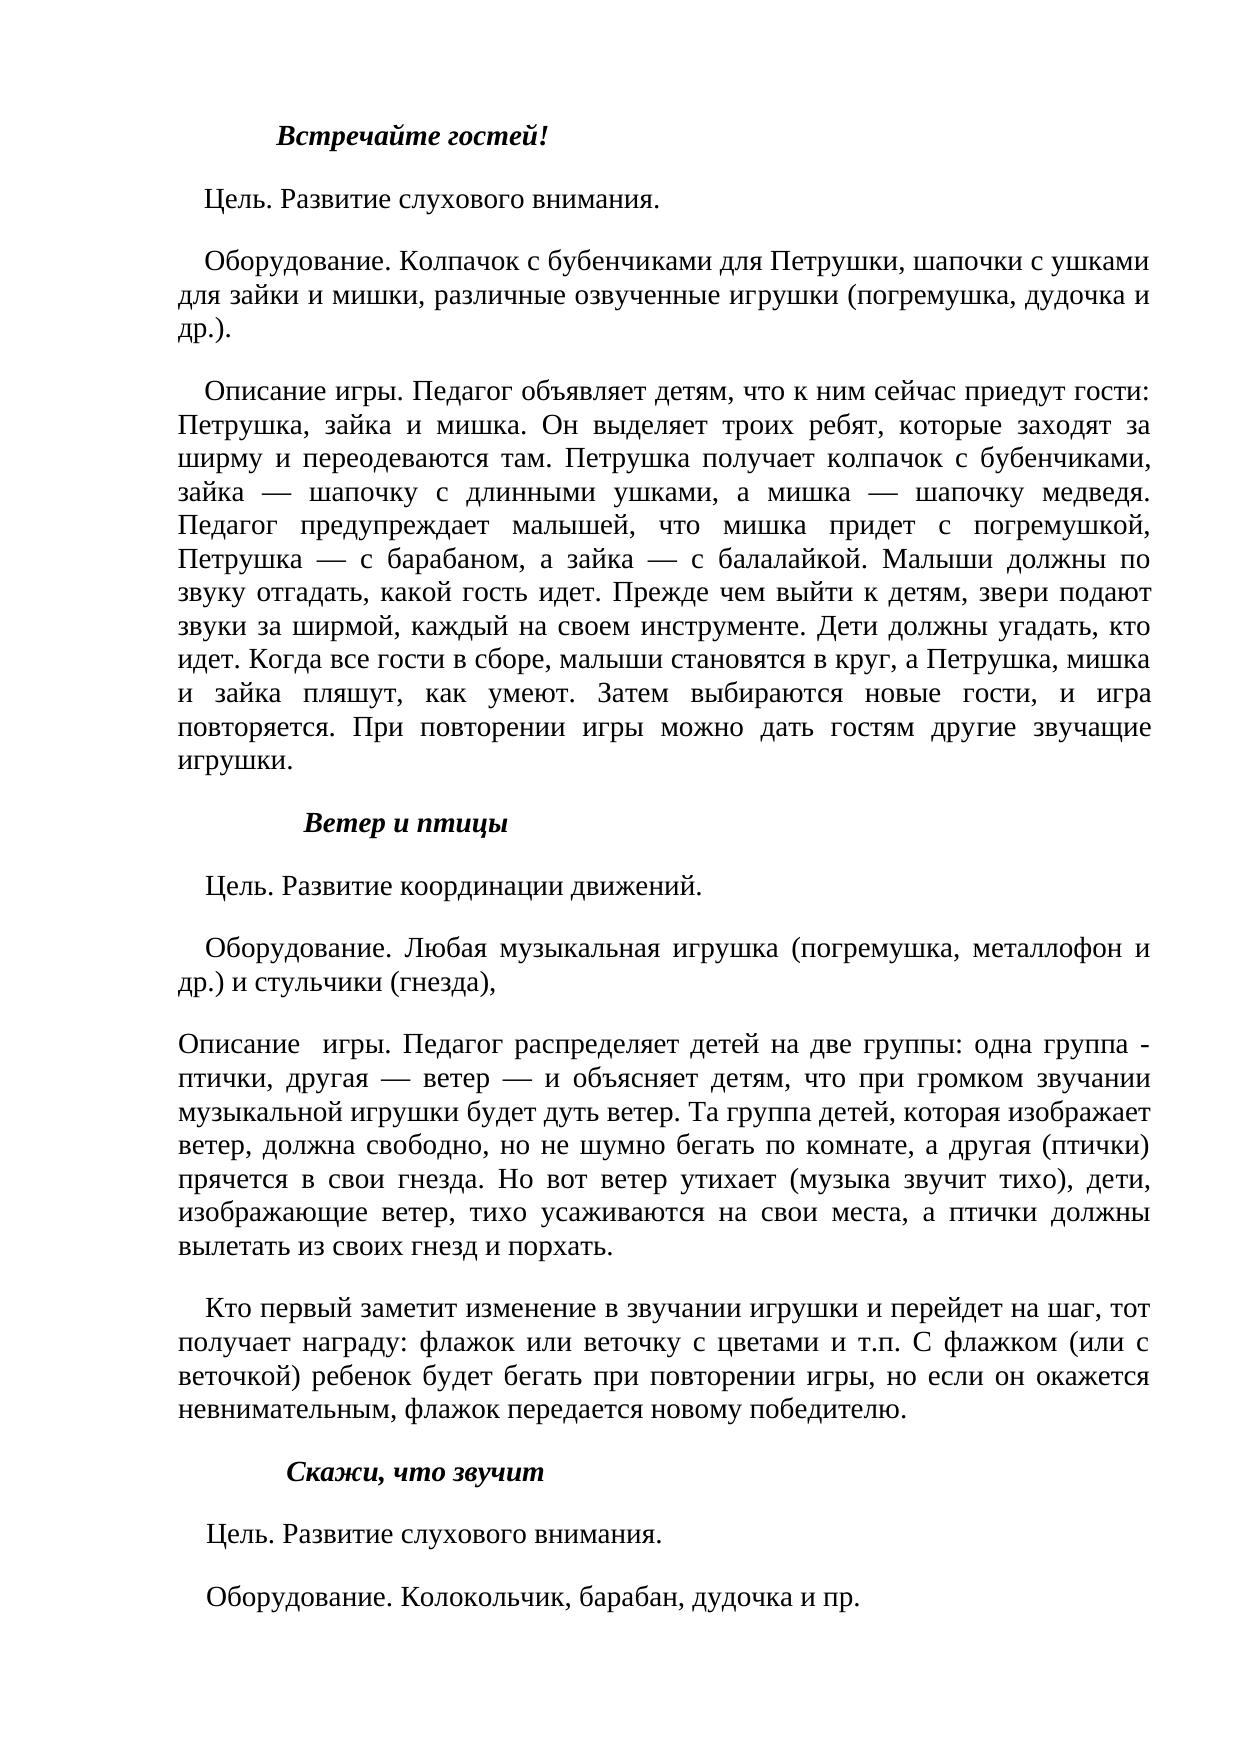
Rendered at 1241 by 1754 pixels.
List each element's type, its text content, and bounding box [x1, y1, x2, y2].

text Цель. Развитие координации движений. [178, 868, 1150, 901]
text Цель. Развитие слухового внимания. [203, 181, 1152, 214]
text Скажи, что звучит [286, 1454, 1152, 1487]
text Цель. Развитие слухового внимания. [206, 1517, 1152, 1550]
text Ветер и птицы [303, 805, 1152, 838]
text Встречайте гостей! [276, 118, 1152, 152]
text Оборудование. Любая музыкальная игрушка (погремушка, металлофон и др.) и стульчики (гнезда), [178, 930, 1151, 997]
text Оборудование. Колпачок с бубенчиками для Петрушки, шапочки с ушками для зайки и мишки, различные озвученные игрушки (погремушка, дудочка и др.). [178, 243, 1150, 344]
text Оборудование. Колокольчик, барабан, дудочка и пр. [179, 1579, 1151, 1613]
text Описание игры. Педагог объявляет детям, что к ним сейчас приедут гости: Петрушка, зайка и мишка. Он выделяет троих ребят, которые заходят за ширму и переодеваются там. Петрушка получает колпачок с бубенчиками, зайка — шапочку с длинными ушками, а мишка — шапочку медведя. Педагог предупреждает малышей, что мишка придет с погремушкой, Петрушка — с барабаном, а зайка — с балалайкой. Малыши должны по звуку отгадать, какой гость идет. Прежде чем выйти к детям, звери подают звуки за ширмой, каждый на своем инструменте. Дети должны угадать, кто идет. Когда все гости в сборе, малыши становятся в круг, а Петрушка, мишка и зайка пляшут, как умеют. Затем выбираются новые гости, и игра повторяется. При повторении игры можно дать гостям другие звучащие игрушки. [177, 373, 1152, 776]
text Описание игры. Педагог распределяет детей на две группы: одна группа -птички, другая — ветер — и объясняет детям, что при громком звучании музыкальной игрушки будет дуть ветер. Та группа детей, которая изображает ветер, должна свободно, но не шумно бегать по комнате, а другая (птички) прячется в свои гнезда. Но вот ветер утихает (музыка звучит тихо), дети, изображающие ветер, тихо усаживаются на свои места, а птички должны вылетать из своих гнезд и порхать. [178, 1027, 1151, 1261]
text Кто первый заметит изменение в звучании игрушки и перейдет на шаг, тот получает награду: флажок или веточку с цветами и т.п. С флажком (или с веточкой) ребенок будет бегать при повторении игры, но если он окажется невнимательным, флажок передается новому победителю. [178, 1291, 1151, 1425]
